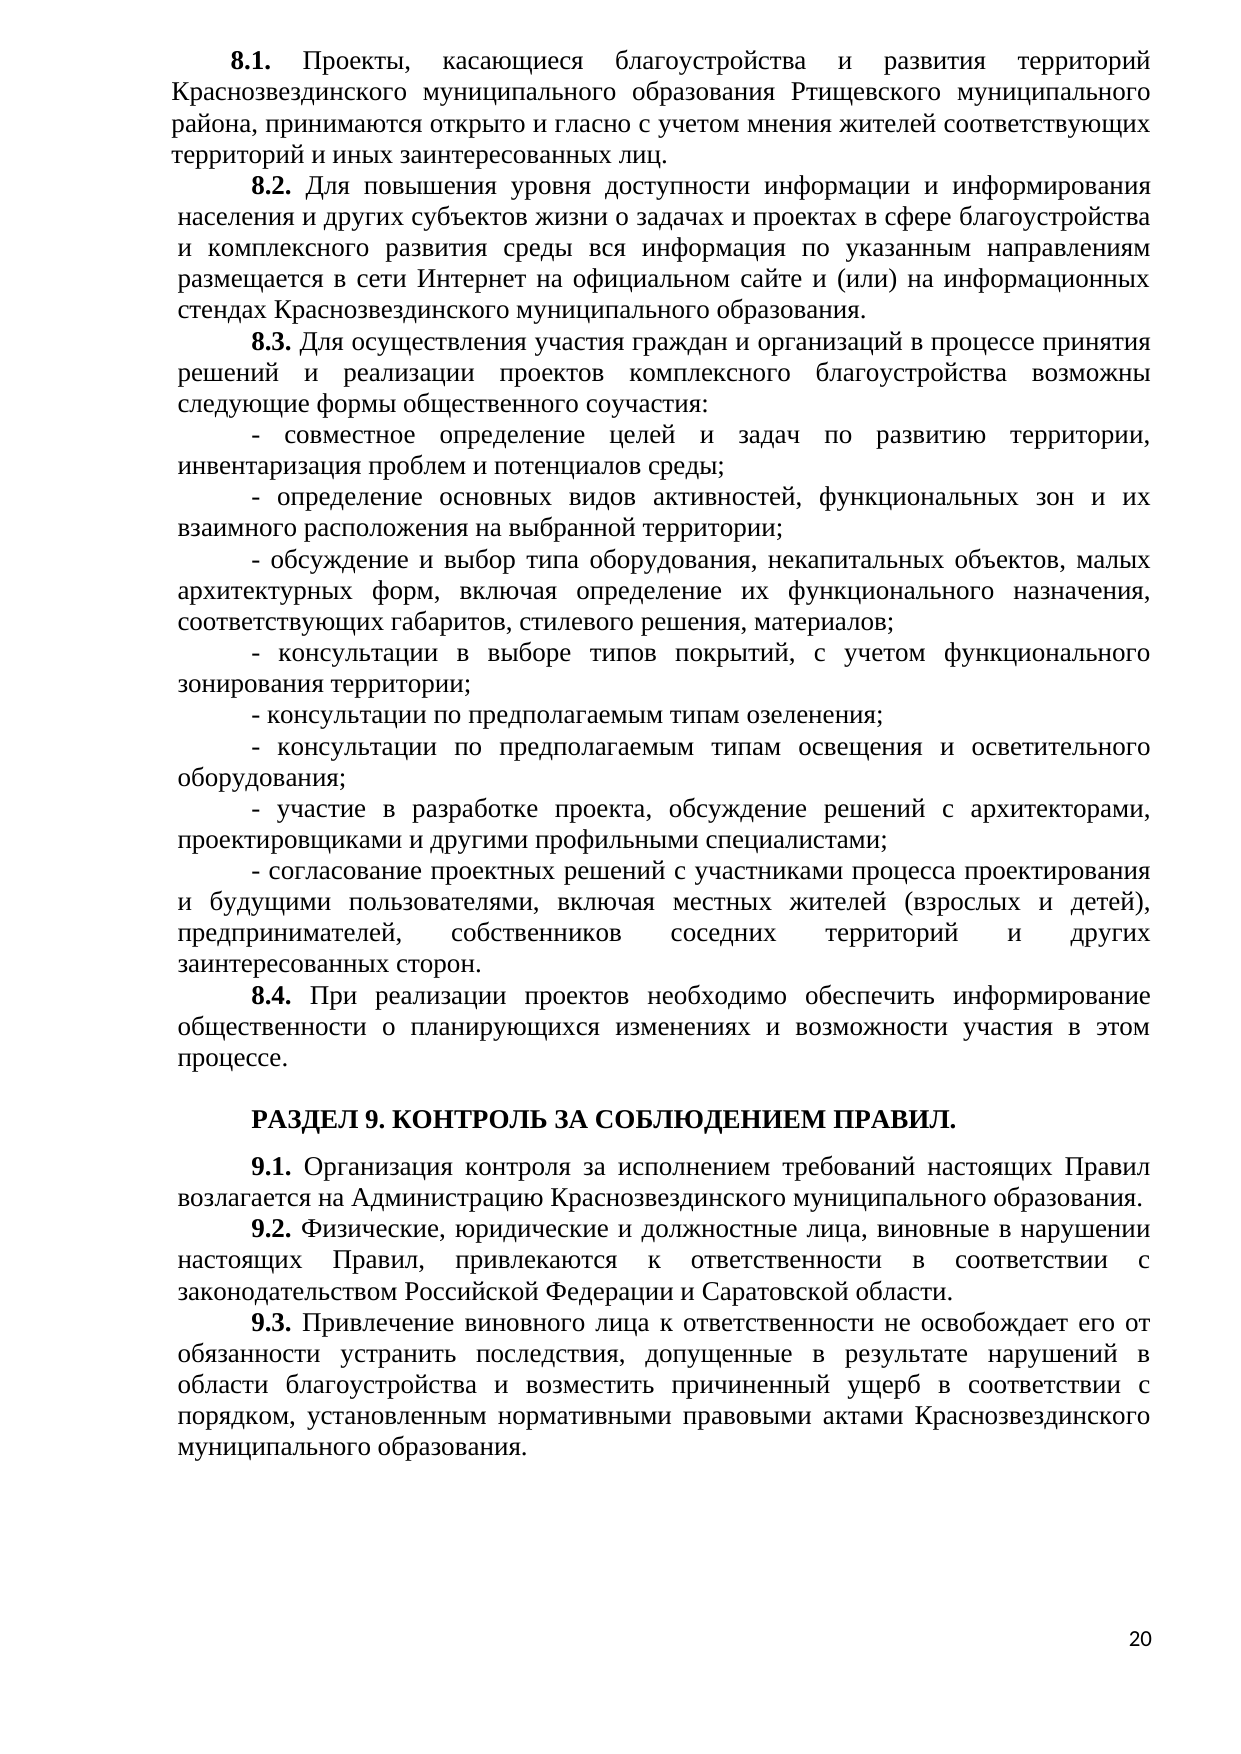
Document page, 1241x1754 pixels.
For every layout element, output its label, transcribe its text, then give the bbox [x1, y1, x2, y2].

text 9.1. Организация контроля за исполнением требований настоящих Правил возлагается на Администрацию Краснозвездинского муниципального образования. [177, 1150, 1152, 1212]
text - консультации по предполагаемым типам освещения и осветительного оборудования; [177, 729, 1152, 792]
text 8.3. Для осуществления участия граждан и организаций в процессе принятия решений и реализации проектов комплексного благоустройства возможны следующие формы общественного соучастия: [177, 325, 1152, 418]
text 8.4. При реализации проектов необходимо обеспечить информирование общественности о планирующихся изменениях и возможности участия в этом процессе. [177, 979, 1152, 1072]
text 8.2. Для повышения уровня доступности информации и информирования населения и других субъектов жизни о задачах и проектах в сфере благоустройства и комплексного развития среды вся информация по указанным направлениям размещается в сети Интернет на официальном сайте и (или) на информационных стендах Краснозвездинского муниципального образования. [177, 169, 1152, 325]
text - участие в разработке проекта, обсуждение решений с архитекторами, проектировщиками и другими профильными специалистами; [177, 792, 1152, 854]
text 9.2. Физические, юридические и должностные лица, виновные в нарушении настоящих Правил, привлекаются к ответственности в соответствии с законодательством Российской Федерации и Саратовской области. [177, 1212, 1152, 1306]
text РАЗДЕЛ 9. КОНТРОЛЬ ЗА СОБЛЮДЕНИЕМ ПРАВИЛ. [177, 1103, 1152, 1134]
text - консультации по предполагаемым типам озеленения; [177, 698, 1152, 729]
text 8.1. Проекты, касающиеся благоустройства и развития территорий Краснозвездинского муниципального образования Ртищевского муниципального района, принимаются открыто и гласно с учетом мнения жителей соответствующих территорий и иных заинтересованных лиц. [171, 44, 1152, 169]
text - консультации в выборе типов покрытий, с учетом функционального зонирования территории; [177, 636, 1152, 698]
text 9.3. Привлечение виновного лица к ответственности не освобождает его от обязанности устранить последствия, допущенные в результате нарушений в области благоустройства и возместить причиненный ущерб в соответствии с порядком, установленным нормативными правовыми актами Краснозвездинского муниципального образования. [177, 1306, 1152, 1462]
text - определение основных видов активностей, функциональных зон и их взаимного расположения на выбранной территории; [177, 480, 1152, 543]
text - согласование проектных решений с участниками процесса проектирования и будущими пользователями, включая местных жителей (взрослых и детей), предпринимателей, собственников соседних территорий и других заинтересованных сторон. [177, 854, 1152, 979]
text - обсуждение и выбор типа оборудования, некапитальных объектов, малых архитектурных форм, включая определение их функционального назначения, соответствующих габаритов, стилевого решения, материалов; [177, 543, 1152, 636]
text - совместное определение целей и задач по развитию территории, инвентаризация проблем и потенциалов среды; [177, 418, 1152, 480]
